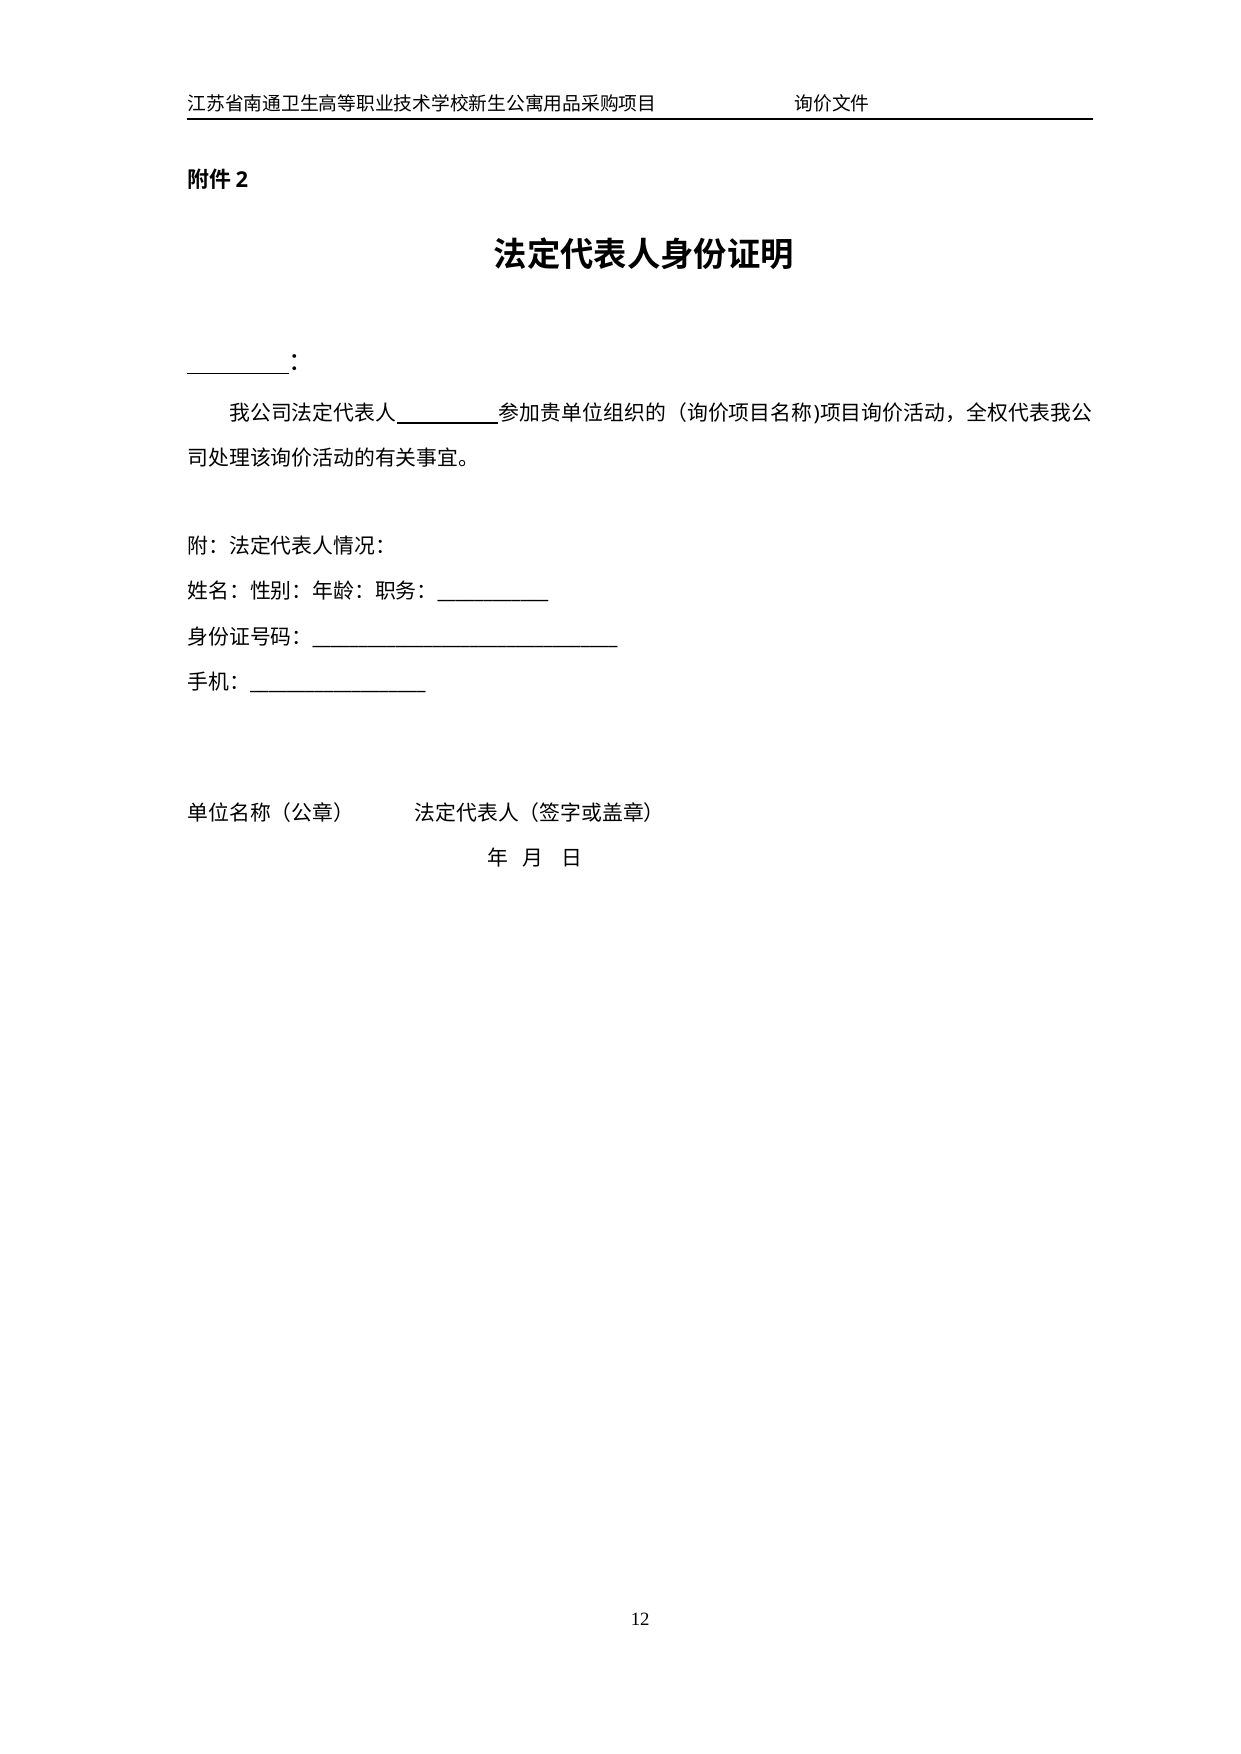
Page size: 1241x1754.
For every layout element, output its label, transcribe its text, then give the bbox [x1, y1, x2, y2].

text 年 月 日 [187, 842, 1093, 872]
text 姓名：性别：年龄：职务：____________ [187, 575, 1093, 605]
text 身份证号码：_________________________________ [187, 620, 1093, 651]
text ： [187, 342, 1093, 378]
text 单位名称（公章） 法定代表人（签字或盖章） [187, 796, 1093, 826]
text 附件2 [187, 162, 1093, 194]
text 附：法定代表人情况： [187, 529, 1093, 560]
text 手机：___________________ [187, 666, 1093, 696]
text 法定代表人身份证明 [187, 219, 1093, 284]
text 我公司法定代表人 参加贵单位组织的（询价项目名称)项目询价活动，全权代表我公司处理该询价活动的有关事宜。 [187, 396, 1093, 472]
